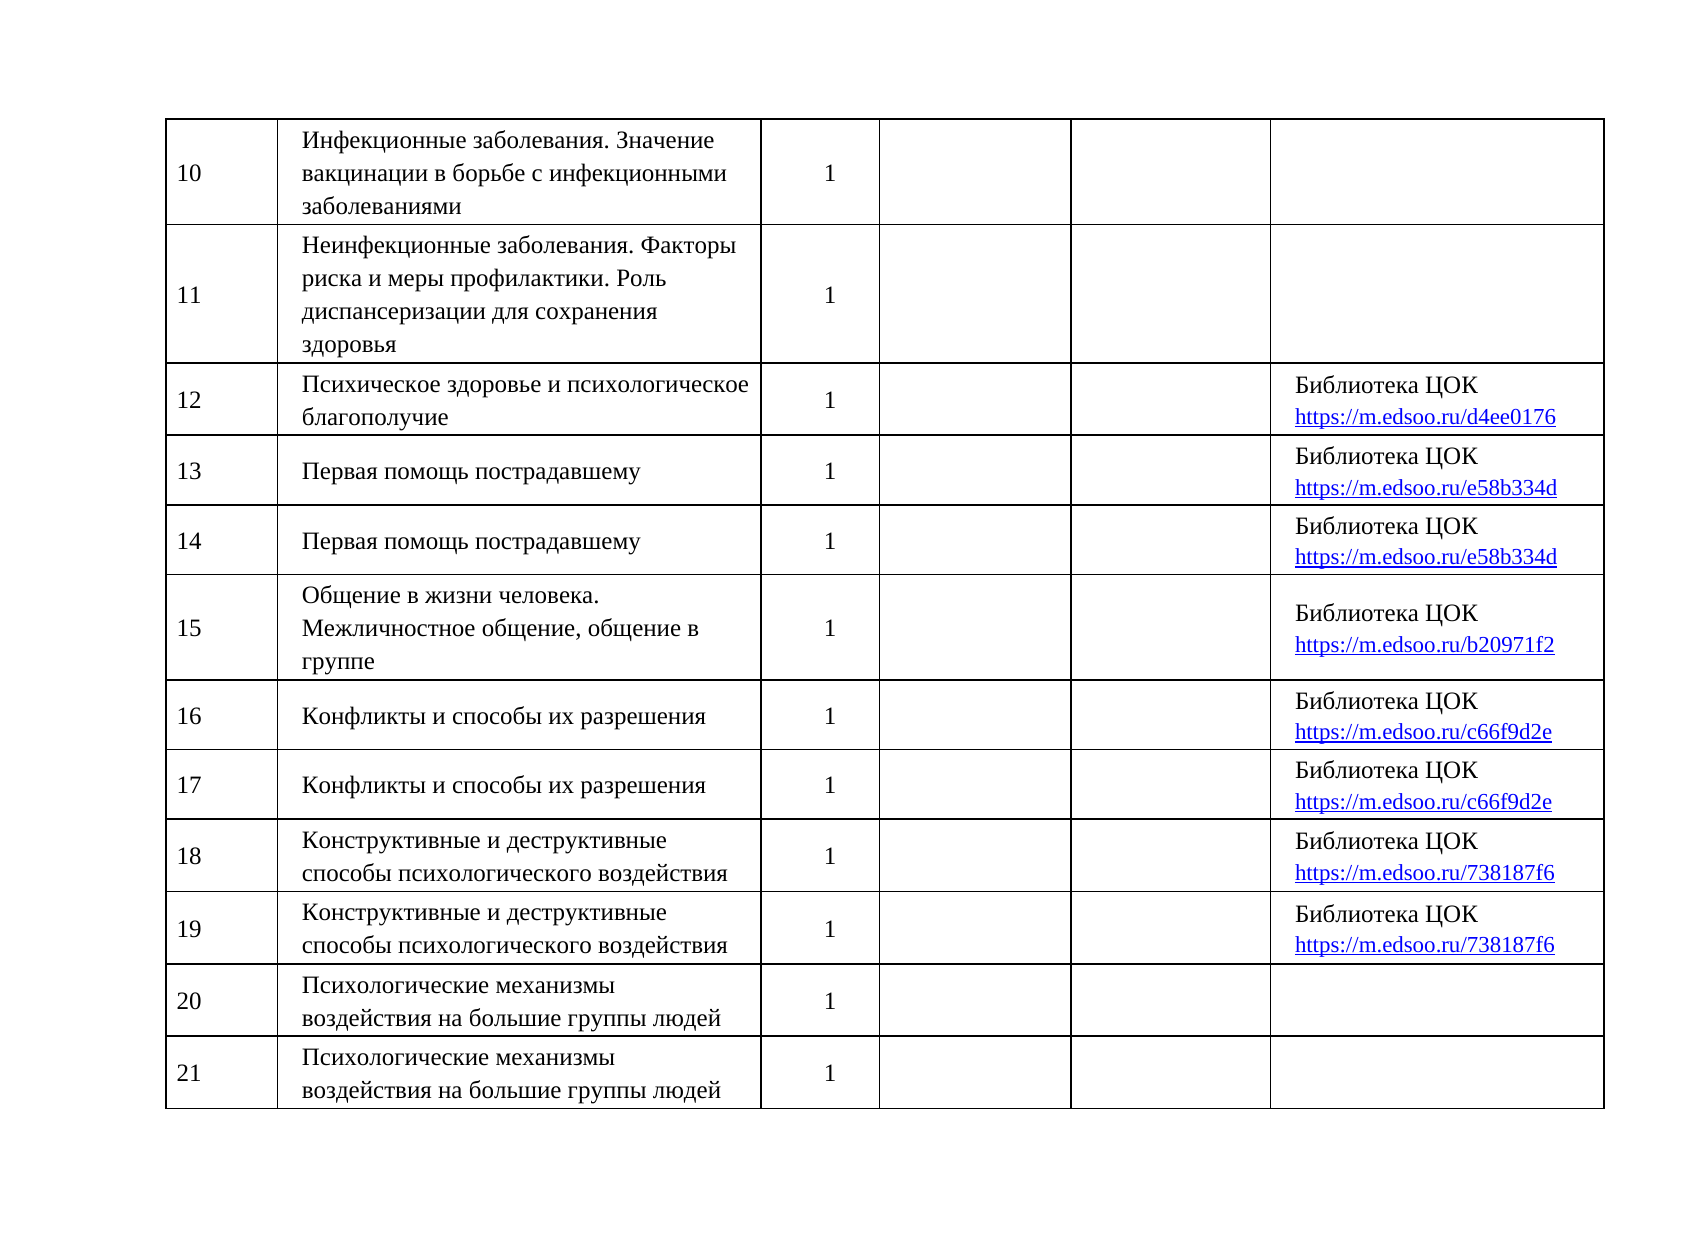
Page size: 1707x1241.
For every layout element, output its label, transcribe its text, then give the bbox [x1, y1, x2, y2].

table_cell [1072, 506, 1270, 573]
table_cell 19 [167, 892, 277, 963]
table_cell Общение в жизни человека. Межличностное общение, общение в группе [278, 575, 760, 679]
table_cell [1072, 681, 1270, 748]
table_cell Библиотека ЦОК https://m.edsoo.ru/738187f6 [1271, 820, 1603, 891]
table_cell 16 [167, 681, 277, 748]
table_cell [1072, 750, 1270, 818]
table_cell [1072, 575, 1270, 679]
table_cell [1072, 364, 1270, 434]
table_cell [278, 120, 760, 223]
table_cell 12 [167, 364, 277, 434]
table_cell Первая помощь пострадавшему [278, 436, 760, 504]
table_cell Неинфекционные заболевания. Факторы риска и меры профилактики. Роль диспансеризации для сохранения здоровья [278, 225, 760, 362]
table_cell [880, 506, 1070, 573]
table_cell [880, 820, 1070, 891]
table_cell [880, 575, 1070, 679]
table_cell 18 [167, 820, 277, 891]
table_cell Библиотека ЦОК https://m.edsoo.ru/e58b334d [1271, 506, 1603, 573]
table_cell 1 [762, 225, 879, 362]
table_cell 1 [762, 1037, 879, 1108]
table_cell 1 [762, 506, 879, 573]
table_cell Первая помощь пострадавшему [278, 506, 760, 573]
table_cell Библиотека ЦОК https://m.edsoo.ru/c66f9d2e [1271, 681, 1603, 748]
table_cell [1072, 1037, 1270, 1108]
table_cell 21 [167, 1037, 277, 1108]
table_cell 1 [762, 364, 879, 434]
table_cell [1271, 965, 1603, 1035]
table_cell 14 [167, 506, 277, 573]
table_cell [1271, 225, 1603, 362]
table_cell 17 [167, 750, 277, 818]
table_cell Психическое здоровье и психологическое благополучие [278, 364, 760, 434]
table_cell [880, 965, 1070, 1035]
table_cell Библиотека ЦОК https://m.edsoo.ru/c66f9d2e [1271, 750, 1603, 818]
table_cell [1271, 120, 1603, 223]
table_cell 1 [762, 750, 879, 818]
table_cell 11 [167, 225, 277, 362]
table_cell 1 [762, 892, 879, 963]
table_cell [880, 892, 1070, 963]
table_cell [880, 436, 1070, 504]
table_cell [1072, 892, 1270, 963]
table_cell [1072, 120, 1270, 223]
table_cell [880, 681, 1070, 748]
table_cell 13 [167, 436, 277, 504]
table_cell 1 [762, 575, 879, 679]
table_cell Конфликты и способы их разрешения [278, 681, 760, 748]
table_cell 1 [762, 120, 879, 223]
table_cell [1072, 820, 1270, 891]
table_cell Психологические механизмы воздействия на большие группы людей [278, 1037, 760, 1108]
table_cell 1 [762, 436, 879, 504]
table_cell 15 [167, 575, 277, 679]
table_cell Библиотека ЦОК https://m.edsoo.ru/e58b334d [1271, 436, 1603, 504]
table_cell Психологические механизмы воздействия на большие группы людей [278, 965, 760, 1035]
table_cell Библиотека ЦОК https://m.edsoo.ru/b20971f2 [1271, 575, 1603, 679]
table_cell Конфликты и способы их разрешения [278, 750, 760, 818]
table_cell 20 [167, 965, 277, 1035]
table_cell [1072, 965, 1270, 1035]
table_cell Библиотека ЦОК https://m.edsoo.ru/738187f6 [1271, 892, 1603, 963]
table_cell 1 [762, 965, 879, 1035]
table_cell Конструктивные и деструктивные способы психологического воздействия [278, 892, 760, 963]
table_cell [1072, 436, 1270, 504]
table_cell [880, 120, 1070, 223]
table_cell [880, 225, 1070, 362]
table_cell [880, 1037, 1070, 1108]
table_cell 1 [762, 820, 879, 891]
table_cell Библиотека ЦОК https://m.edsoo.ru/d4ee0176 [1271, 364, 1603, 434]
table_cell [880, 750, 1070, 818]
table_cell [1072, 225, 1270, 362]
table_cell [880, 364, 1070, 434]
table_cell 1 [762, 681, 879, 748]
table_cell [1271, 1037, 1603, 1108]
table_cell 10 [167, 120, 277, 223]
table_cell Конструктивные и деструктивные способы психологического воздействия [278, 820, 760, 891]
